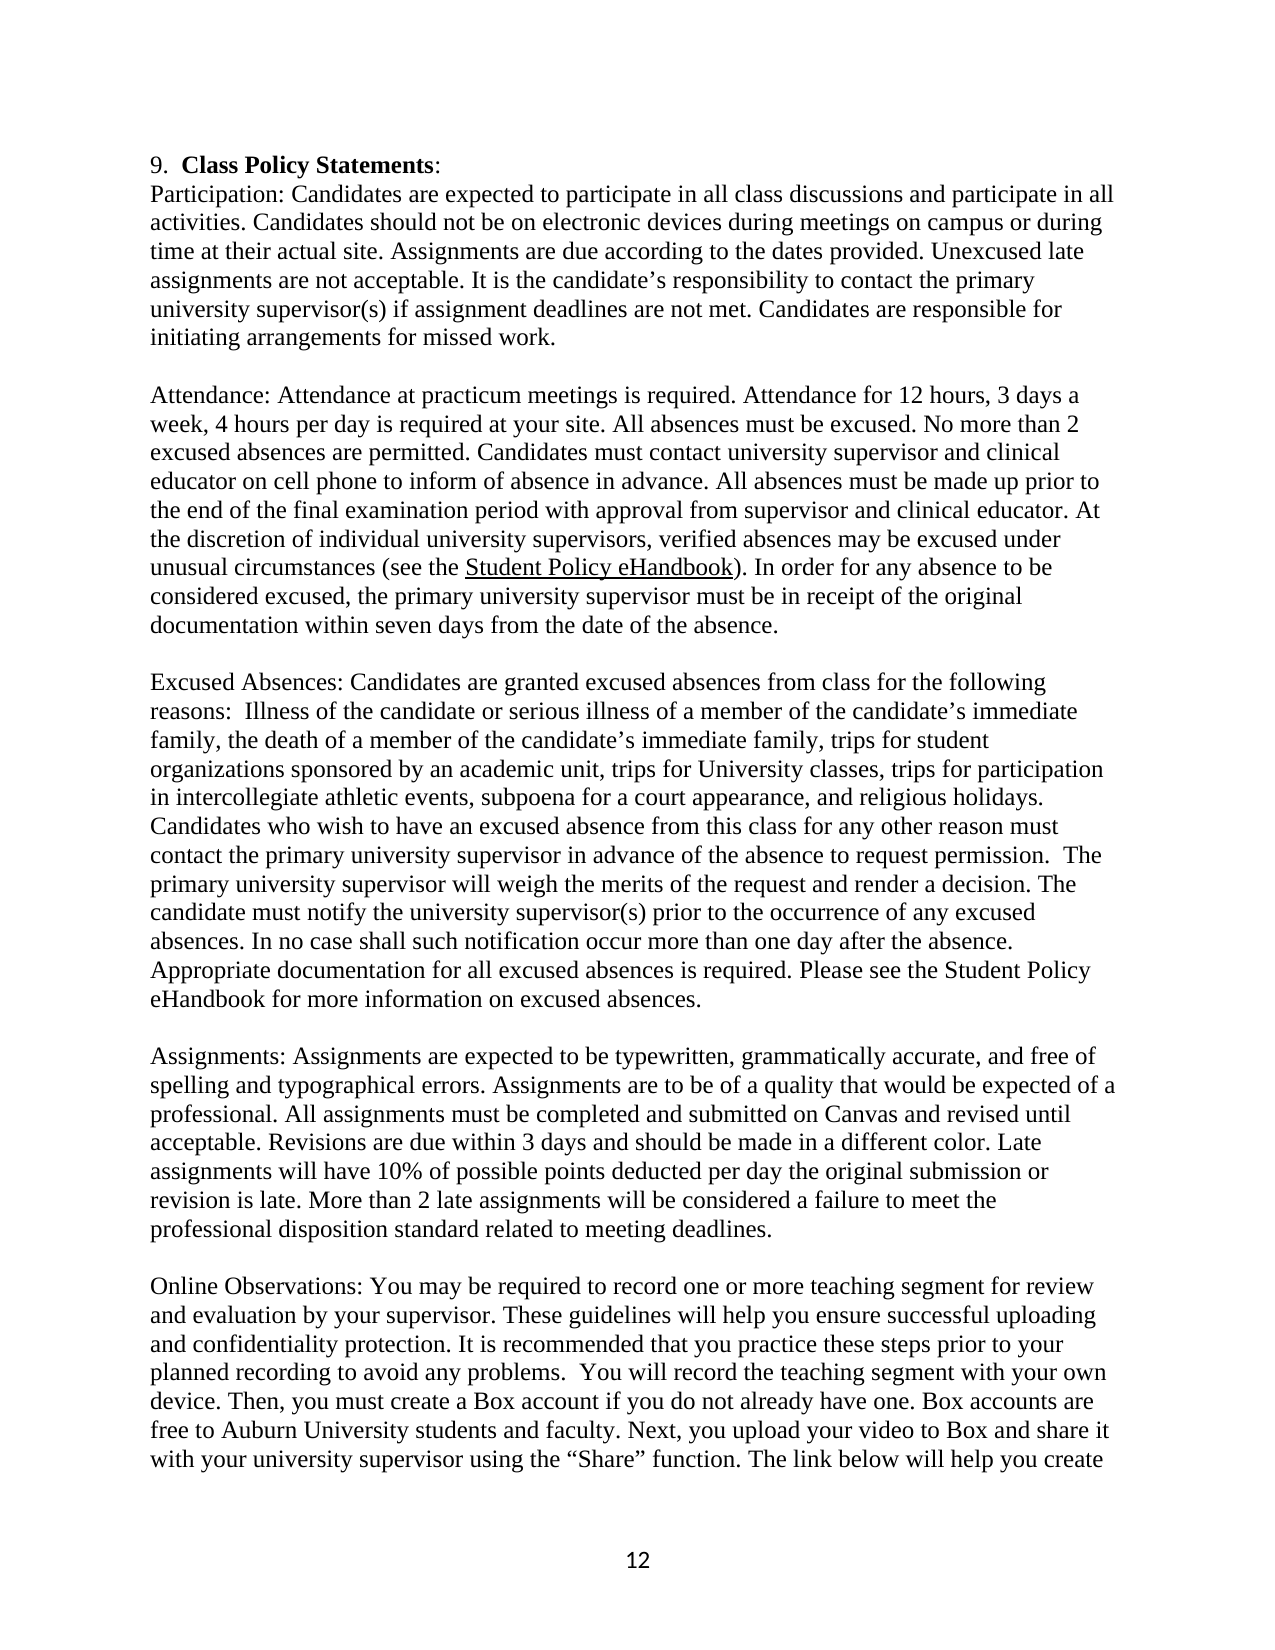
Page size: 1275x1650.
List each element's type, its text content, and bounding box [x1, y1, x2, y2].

text Attendance: Attendance at practicum meetings is required. Attendance for 12 hours, 3 days a week, 4 hours per day is required at your site. All absences must be excused. No more than 2 excused absences are permitted. Candidates must contact university supervisor and clinical educator on cell phone to inform of absence in advance. All absences must be made up prior to the end of the final examination period with approval from supervisor and clinical educator. At the discretion of individual university supervisors, verified absences may be excused under unusual circumstances (see the Student Policy eHandbook). In order for any absence to be considered excused, the primary university supervisor must be in receipt of the original documentation within seven days from the date of the absence. [150, 380, 1125, 639]
text Excused Absences: Candidates are granted excused absences from class for the following reasons: Illness of the candidate or serious illness of a member of the candidate’s immediate family, the death of a member of the candidate’s immediate family, trips for student organizations sponsored by an academic unit, trips for University classes, trips for participation in intercollegiate athletic events, subpoena for a court appearance, and religious holidays. Candidates who wish to have an excused absence from this class for any other reason must contact the primary university supervisor in advance of the absence to request permission. The primary university supervisor will weigh the merits of the request and render a decision. The candidate must notify the university supervisor(s) prior to the occurrence of any excused absences. In no case shall such notification occur more than one day after the absence. Appropriate documentation for all excused absences is required. Please see the Student Policy eHandbook for more information on excused absences. [150, 667, 1125, 1012]
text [150, 1271, 1125, 1472]
text Participation: Candidates are expected to participate in all class discussions and participate in all activities. Candidates should not be on electronic devices during meetings on campus or during time at their actual site. Assignments are due according to the dates provided. Unexcused late assignments are not acceptable. It is the candidate’s responsibility to contact the primary university supervisor(s) if assignment deadlines are not met. Candidates are responsible for initiating arrangements for missed work. [150, 179, 1125, 351]
text 9. Class Policy Statements: [150, 150, 1125, 179]
text Assignments: Assignments are expected to be typewritten, grammatically accurate, and free of spelling and typographical errors. Assignments are to be of a quality that would be expected of a professional. All assignments must be completed and submitted on Canvas and revised until acceptable. Revisions are due within 3 days and should be made in a different color. Late assignments will have 10% of possible points deducted per day the original submission or revision is late. More than 2 late assignments will be considered a failure to meet the professional disposition standard related to meeting deadlines. [150, 1041, 1125, 1242]
